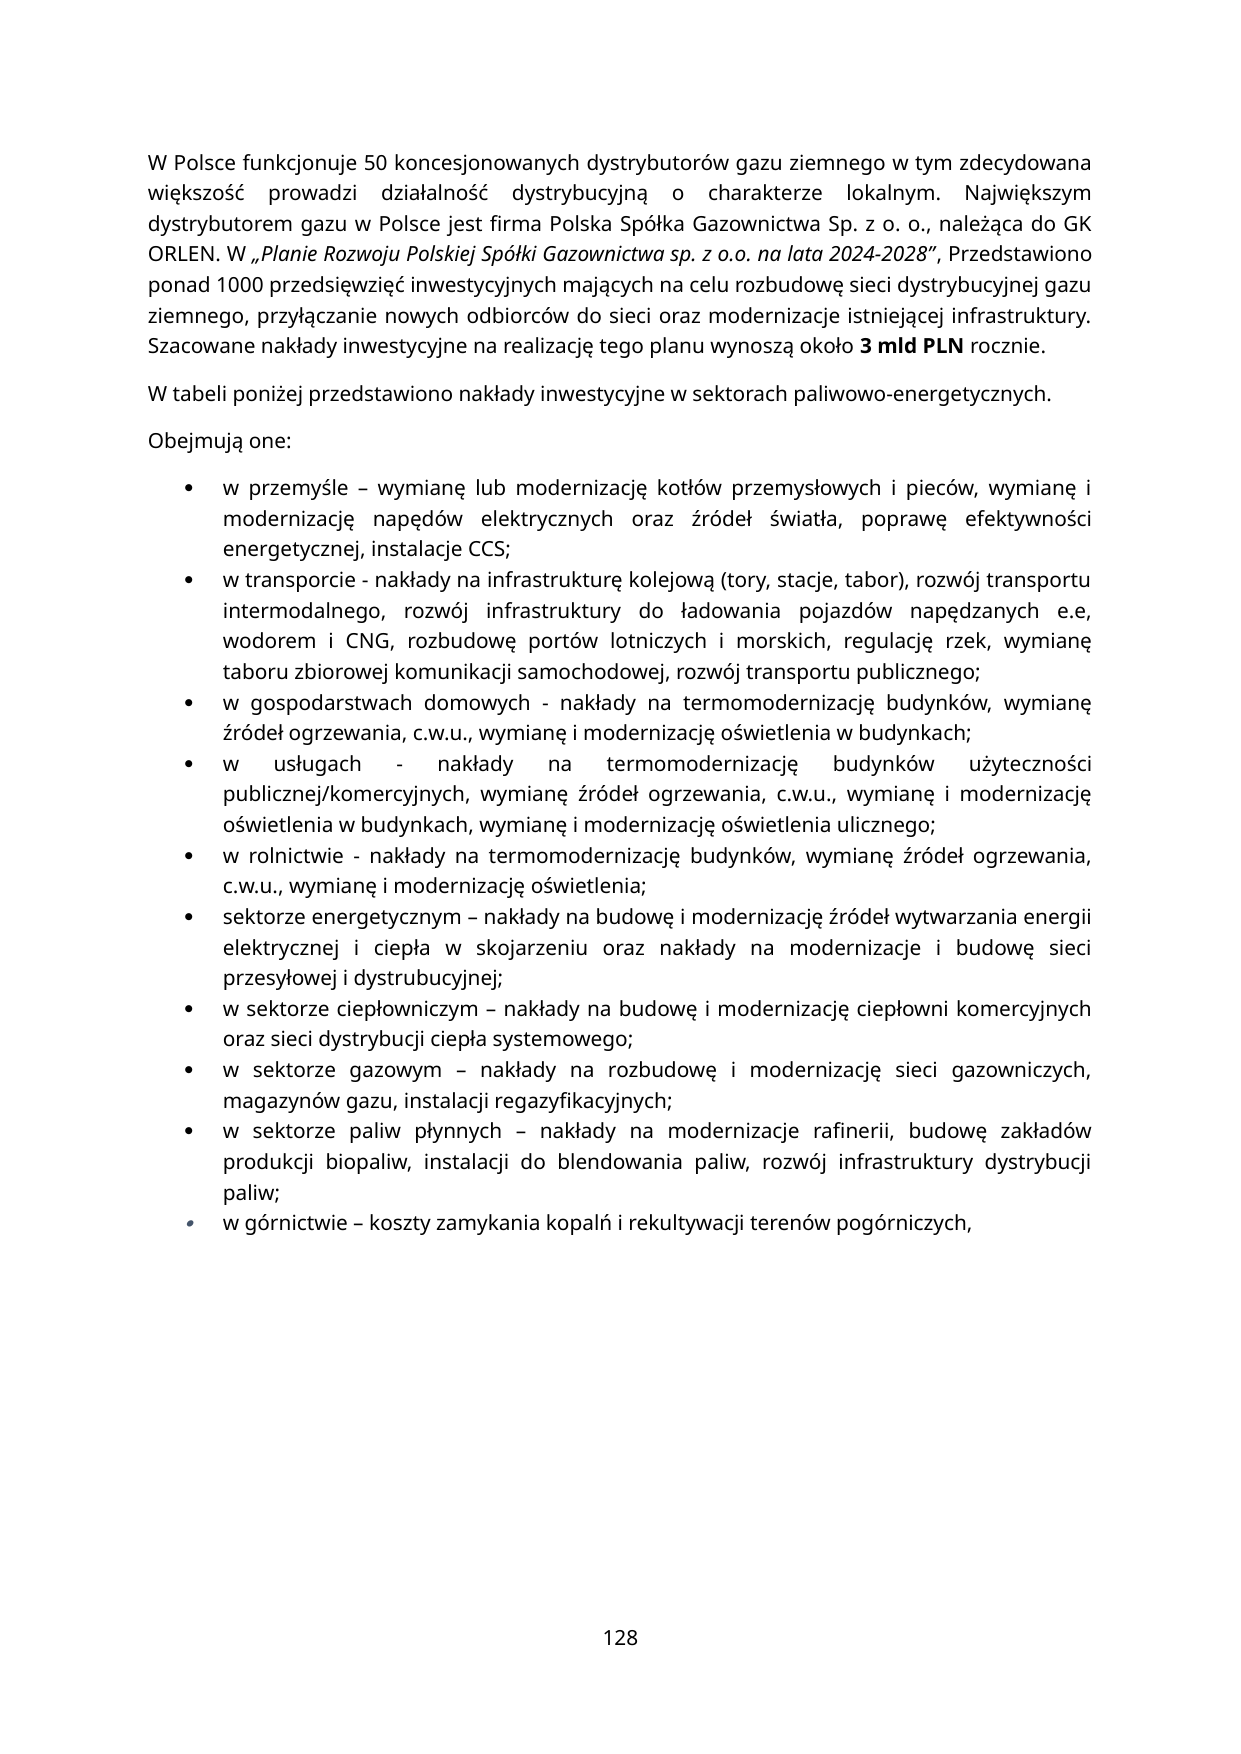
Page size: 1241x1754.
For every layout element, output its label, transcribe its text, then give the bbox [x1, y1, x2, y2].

list w przemyśle – wymianę lub modernizację kotłów przemysłowych i pieców, wymianę i modernizację napędów elektrycznych oraz źródeł światła, poprawę efektywności energetycznej, instalacje CCS; [185, 473, 1093, 563]
text W tabeli poniżej przedstawiono nakłady inwestycyjne w sektorach paliwowo-energetycznych. [148, 379, 1093, 407]
text Obejmują one: [148, 426, 1093, 454]
list w górnictwie – koszty zamykania kopalń i rekultywacji terenów pogórniczych, [185, 1208, 1093, 1237]
list w usługach - nakłady na termomodernizację budynków użyteczności publicznej/komercyjnych, wymianę źródeł ogrzewania, c.w.u., wymianę i modernizację oświetlenia w budynkach, wymianę i modernizację oświetlenia ulicznego; [185, 749, 1093, 838]
list w sektorze gazowym – nakłady na rozbudowę i modernizację sieci gazowniczych, magazynów gazu, instalacji regazyfikacyjnych; [185, 1055, 1093, 1114]
list w gospodarstwach domowych - nakłady na termomodernizację budynków, wymianę źródeł ogrzewania, c.w.u., wymianę i modernizację oświetlenia w budynkach; [185, 688, 1093, 747]
list w sektorze ciepłowniczym – nakłady na budowę i modernizację ciepłowni komercyjnych oraz sieci dystrybucji ciepła systemowego; [185, 994, 1093, 1053]
text W Polsce funkcjonuje 50 koncesjonowanych dystrybutorów gazu ziemnego w tym zdecydowana większość prowadzi działalność dystrybucyjną o charakterze lokalnym. Największym dystrybutorem gazu w Polsce jest firma Polska Spółka Gazownictwa Sp. z o. o., należąca do GK ORLEN. W „Planie Rozwoju Polskiej Spółki Gazownictwa sp. z o.o. na lata 2024-2028”, Przedstawiono ponad 1000 przedsięwzięć inwestycyjnych mających na celu rozbudowę sieci dystrybucyjnej gazu ziemnego, przyłączanie nowych odbiorców do sieci oraz modernizacje istniejącej infrastruktury. Szacowane nakłady inwestycyjne na realizację tego planu wynoszą około 3 mld PLN rocznie. [148, 148, 1093, 360]
list w transporcie - nakłady na infrastrukturę kolejową (tory, stacje, tabor), rozwój transportu intermodalnego, rozwój infrastruktury do ładowania pojazdów napędzanych e.e, wodorem i CNG, rozbudowę portów lotniczych i morskich, regulację rzek, wymianę taboru zbiorowej komunikacji samochodowej, rozwój transportu publicznego; [185, 565, 1093, 685]
list w rolnictwie - nakłady na termomodernizację budynków, wymianę źródeł ogrzewania, c.w.u., wymianę i modernizację oświetlenia; [185, 841, 1093, 900]
list w sektorze paliw płynnych – nakłady na modernizacje rafinerii, budowę zakładów produkcji biopaliw, instalacji do blendowania paliw, rozwój infrastruktury dystrybucji paliw; [185, 1116, 1093, 1206]
list sektorze energetycznym – nakłady na budowę i modernizację źródeł wytwarzania energii elektrycznej i ciepła w skojarzeniu oraz nakłady na modernizacje i budowę sieci przesyłowej i dystrubucyjnej; [185, 902, 1093, 992]
